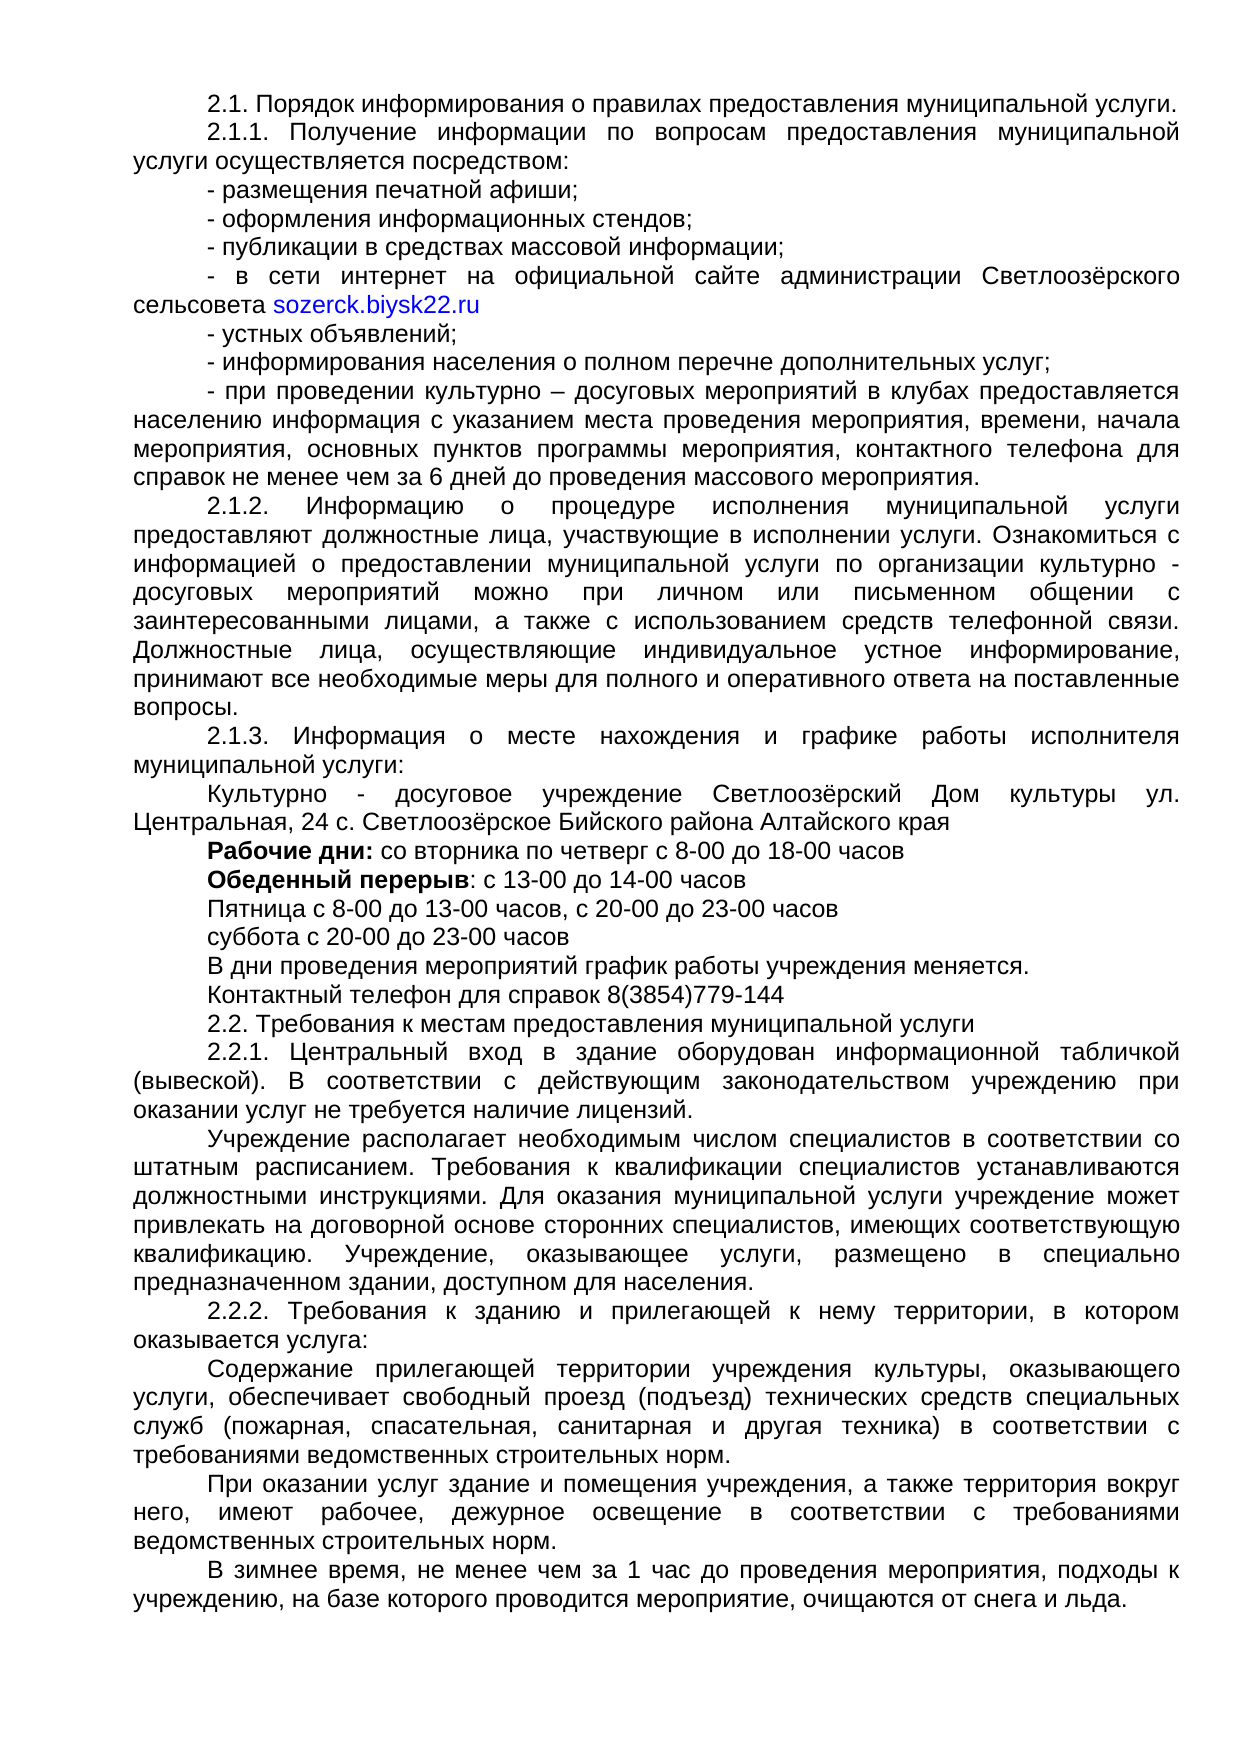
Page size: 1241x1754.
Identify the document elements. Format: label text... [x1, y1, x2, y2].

text - в сети интернет на официальной сайте администрации Светлоозёрского сельсовета sozerck.biysk22.ru [133, 261, 1181, 319]
text Пятница с 8-00 до 13-00 часов, с 20-00 до 23-00 часов [133, 894, 1181, 922]
text При оказании услуг здание и помещения учреждения, а также территория вокруг него, имеют рабочее, дежурное освещение в соответствии с требованиями ведомственных строительных норм. [133, 1469, 1181, 1555]
text В дни проведения мероприятий график работы учреждения меняется. [133, 951, 1181, 980]
text 2.1.1. Получение информации по вопросам предоставления муниципальной услуги осуществляется посредством: [133, 117, 1181, 175]
text 2.1.3. Информация о месте нахождения и графике работы исполнителя муниципальной услуги: [133, 721, 1181, 779]
text Содержание прилегающей территории учреждения культуры, оказывающего услуги, обеспечивает свободный проезд (подъезд) технических средств специальных служб (пожарная, спасательная, санитарная и другая техника) в соответствии с требованиями ведомственных строительных норм. [133, 1354, 1181, 1469]
text Учреждение располагает необходимым числом специалистов в соответствии со штатным расписанием. Требования к квалификации специалистов устанавливаются должностными инструкциями. Для оказания муниципальной услуги учреждение может привлекать на договорной основе сторонних специалистов, имеющих соответствующую квалификацию. Учреждение, оказывающее услуги, размещено в специально предназначенном здании, доступном для населения. [133, 1124, 1181, 1296]
text - размещения печатной афиши; [133, 175, 1181, 204]
text Контактный телефон для справок 8(3854)779-144 [133, 980, 1181, 1009]
text - информирования населения о полном перечне дополнительных услуг; [133, 347, 1181, 376]
text - оформления информационных стендов; [133, 204, 1181, 232]
text 2.2. Требования к местам предоставления муниципальной услуги [133, 1009, 1181, 1037]
text 2.2.2. Требования к зданию и прилегающей к нему территории, в котором оказывается услуга: [133, 1296, 1181, 1354]
text суббота с 20-00 до 23-00 часов [133, 922, 1181, 951]
text - при проведении культурно – досуговых мероприятий в клубах предоставляется населению информация с указанием места проведения мероприятия, времени, начала мероприятия, основных пунктов программы мероприятия, контактного телефона для справок не менее чем за 6 дней до проведения массового мероприятия. [133, 376, 1181, 491]
text 2.2.1. Центральный вход в здание оборудован информационной табличкой (вывеской). В соответствии с действующим законодательством учреждению при оказании услуг не требуется наличие лицензий. [133, 1037, 1181, 1124]
text Обеденный перерыв: с 13-00 до 14-00 часов [133, 865, 1181, 894]
text Культурно - досуговое учреждение Светлоозёрский Дом культуры ул. Центральная, 24 с. Светлоозёрское Бийского района Алтайского края [133, 779, 1181, 836]
text - публикации в средствах массовой информации; [133, 232, 1181, 261]
text В зимнее время, не менее чем за 1 час до проведения мероприятия, подходы к учреждению, на базе которого проводится мероприятие, очищаются от снега и льда. [133, 1555, 1181, 1612]
text Рабочие дни: со вторника по четверг с 8-00 до 18-00 часов [133, 836, 1181, 865]
text 2.1.2. Информацию о процедуре исполнения муниципальной услуги предоставляют должностные лица, участвующие в исполнении услуги. Ознакомиться с информацией о предоставлении муниципальной услуги по организации культурно - досуговых мероприятий можно при личном или письменном общении с заинтересованными лицами, а также с использованием средств телефонной связи. Должностные лица, осуществляющие индивидуальное устное информирование, принимают все необходимые меры для полного и оперативного ответа на поставленные вопросы. [133, 491, 1181, 721]
text - устных объявлений; [133, 319, 1181, 347]
text 2.1. Порядок информирования о правилах предоставления муниципальной услуги. [133, 89, 1181, 117]
